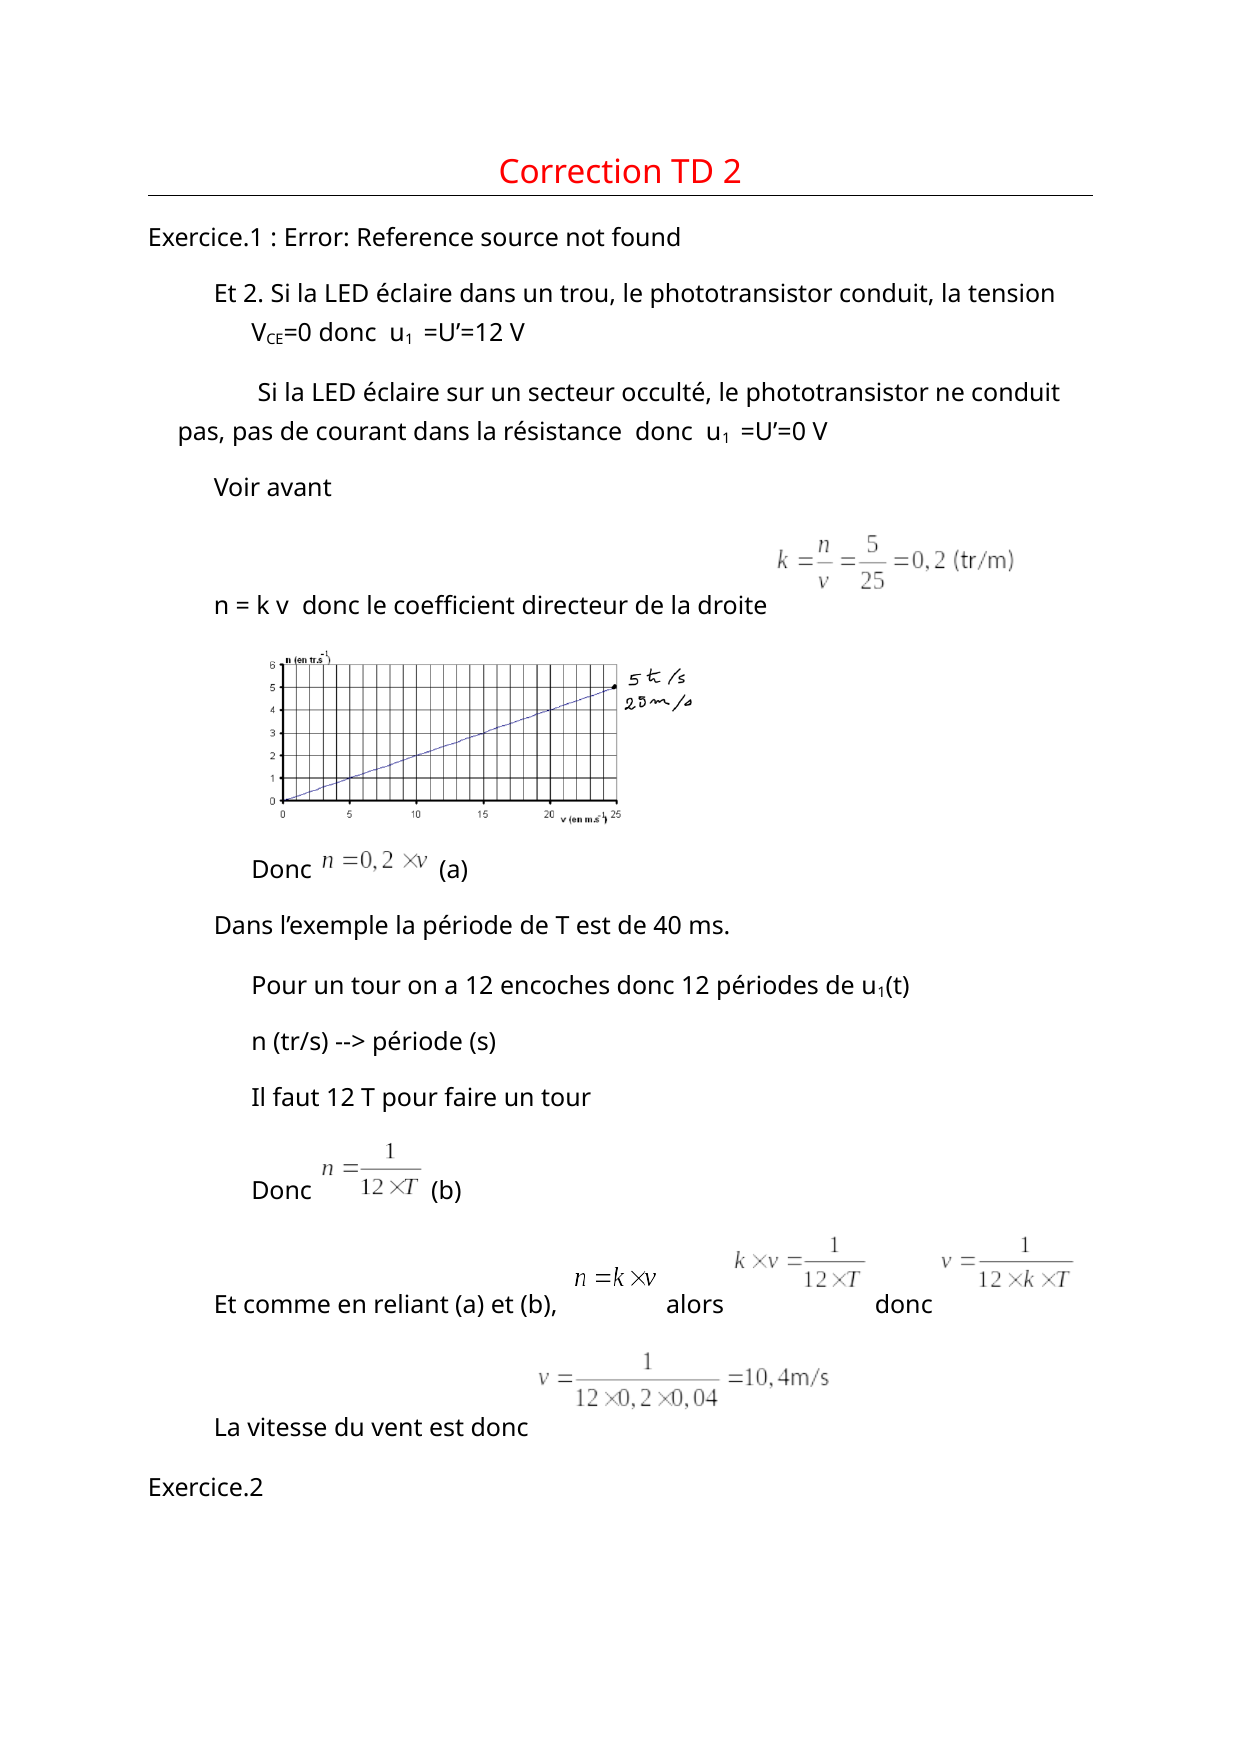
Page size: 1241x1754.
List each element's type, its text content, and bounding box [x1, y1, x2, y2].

list Voir avant [213, 469, 1093, 504]
text Donc (a) [177, 846, 1093, 886]
picture [251, 647, 703, 825]
text n (tr/s) --> période (s) [251, 1024, 1093, 1058]
list La vitesse du vent est donc [213, 1347, 1093, 1443]
text Si la LED éclaire sur un secteur occulté, le phototransistor ne conduit pas, pas de courant dans la résistance donc u1 =U’=0 V [177, 374, 1093, 448]
list Et 2. Si la LED éclaire dans un trou, le phototransistor conduit, la tension VCE=0 donc u1 =U’=12 V [213, 275, 1093, 349]
list Et comme en reliant (a) et (b), alors donc [213, 1228, 1093, 1321]
text Il faut 12 T pour faire un tour [251, 1079, 1093, 1114]
text Pour un tour on a 12 encoches donc 12 périodes de u1(t) [251, 968, 1093, 1002]
list n = k v donc le coefficient directeur de la droite [213, 529, 1093, 622]
text Exercice.2 [148, 1469, 1093, 1503]
list Dans l’exemple la période de T est de 40 ms. [213, 908, 1093, 942]
text Donc (b) [251, 1135, 1093, 1207]
text Correction TD 2 [148, 148, 1093, 195]
